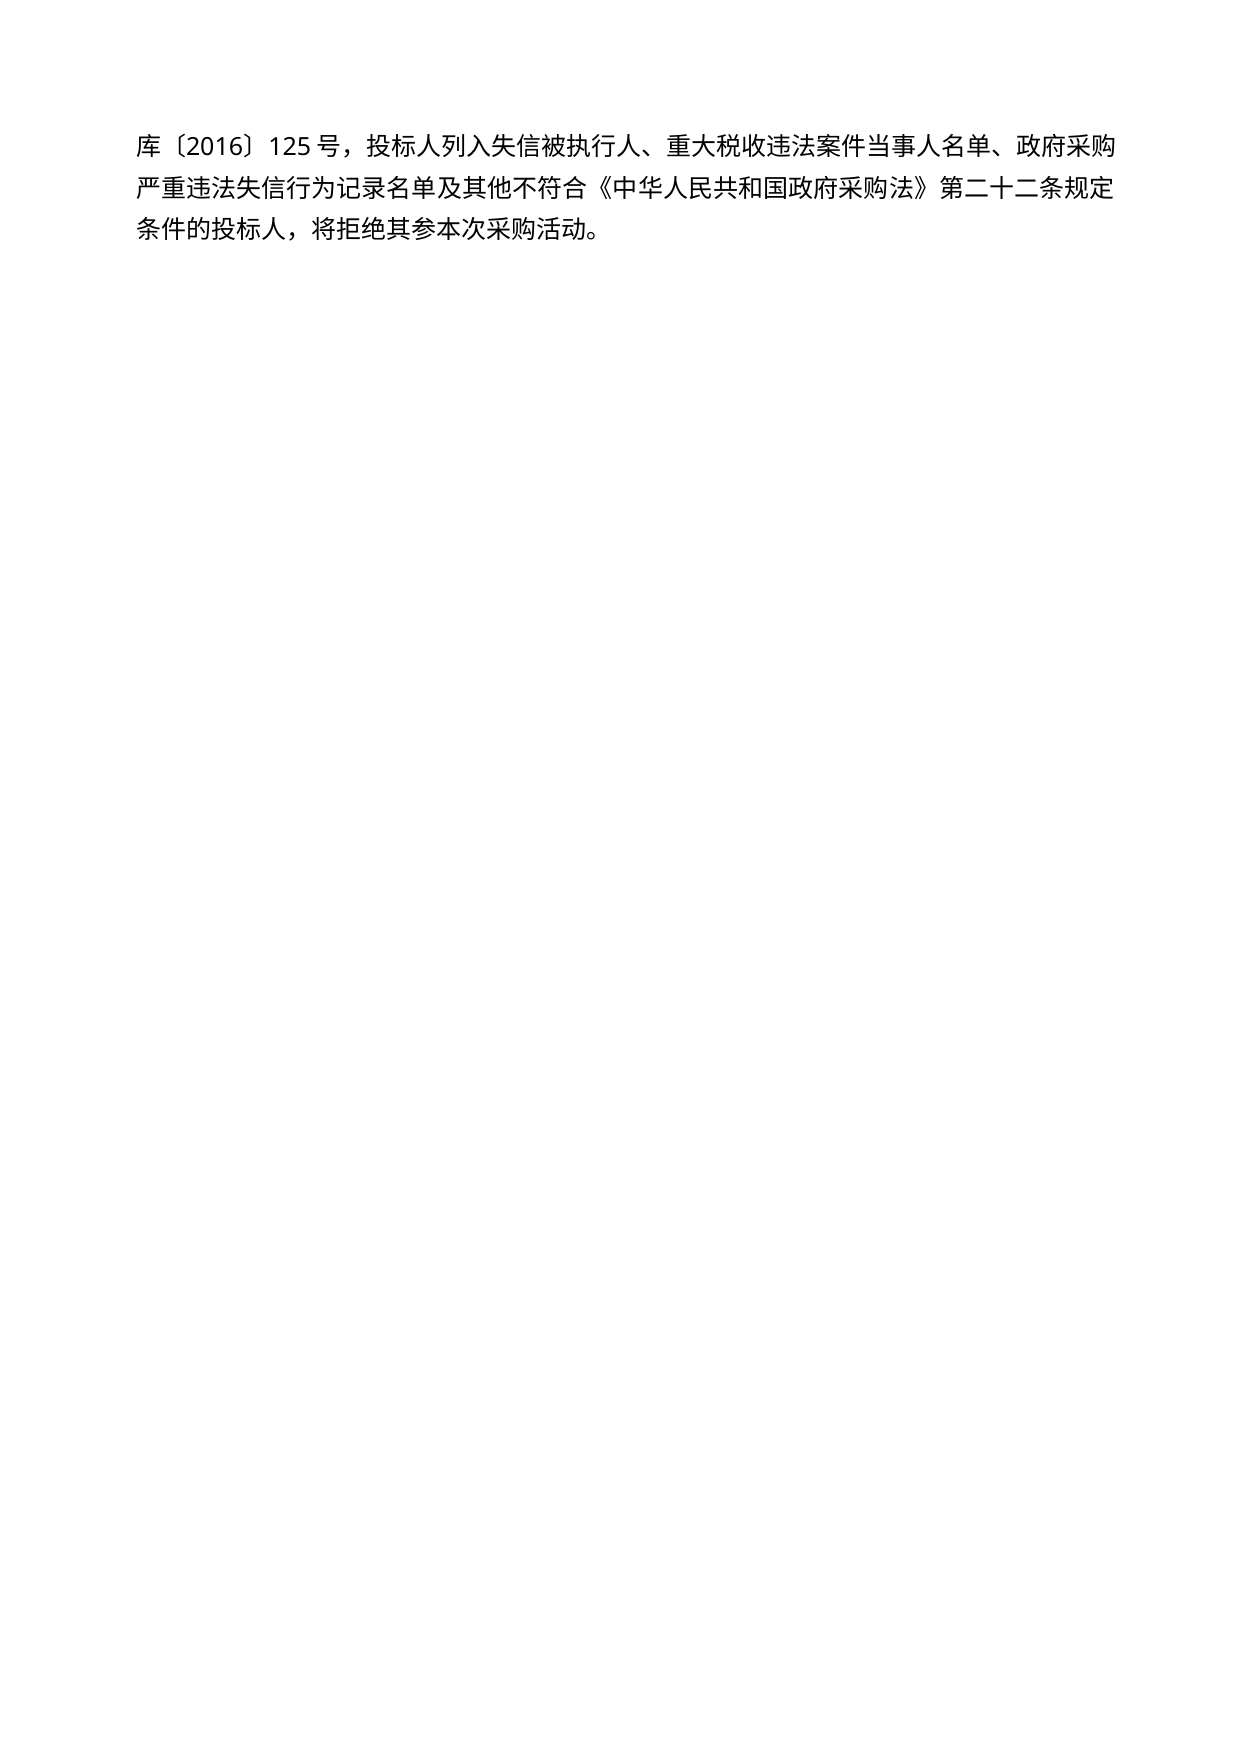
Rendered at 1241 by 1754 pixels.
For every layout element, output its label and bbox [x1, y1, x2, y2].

text [136, 122, 1116, 247]
